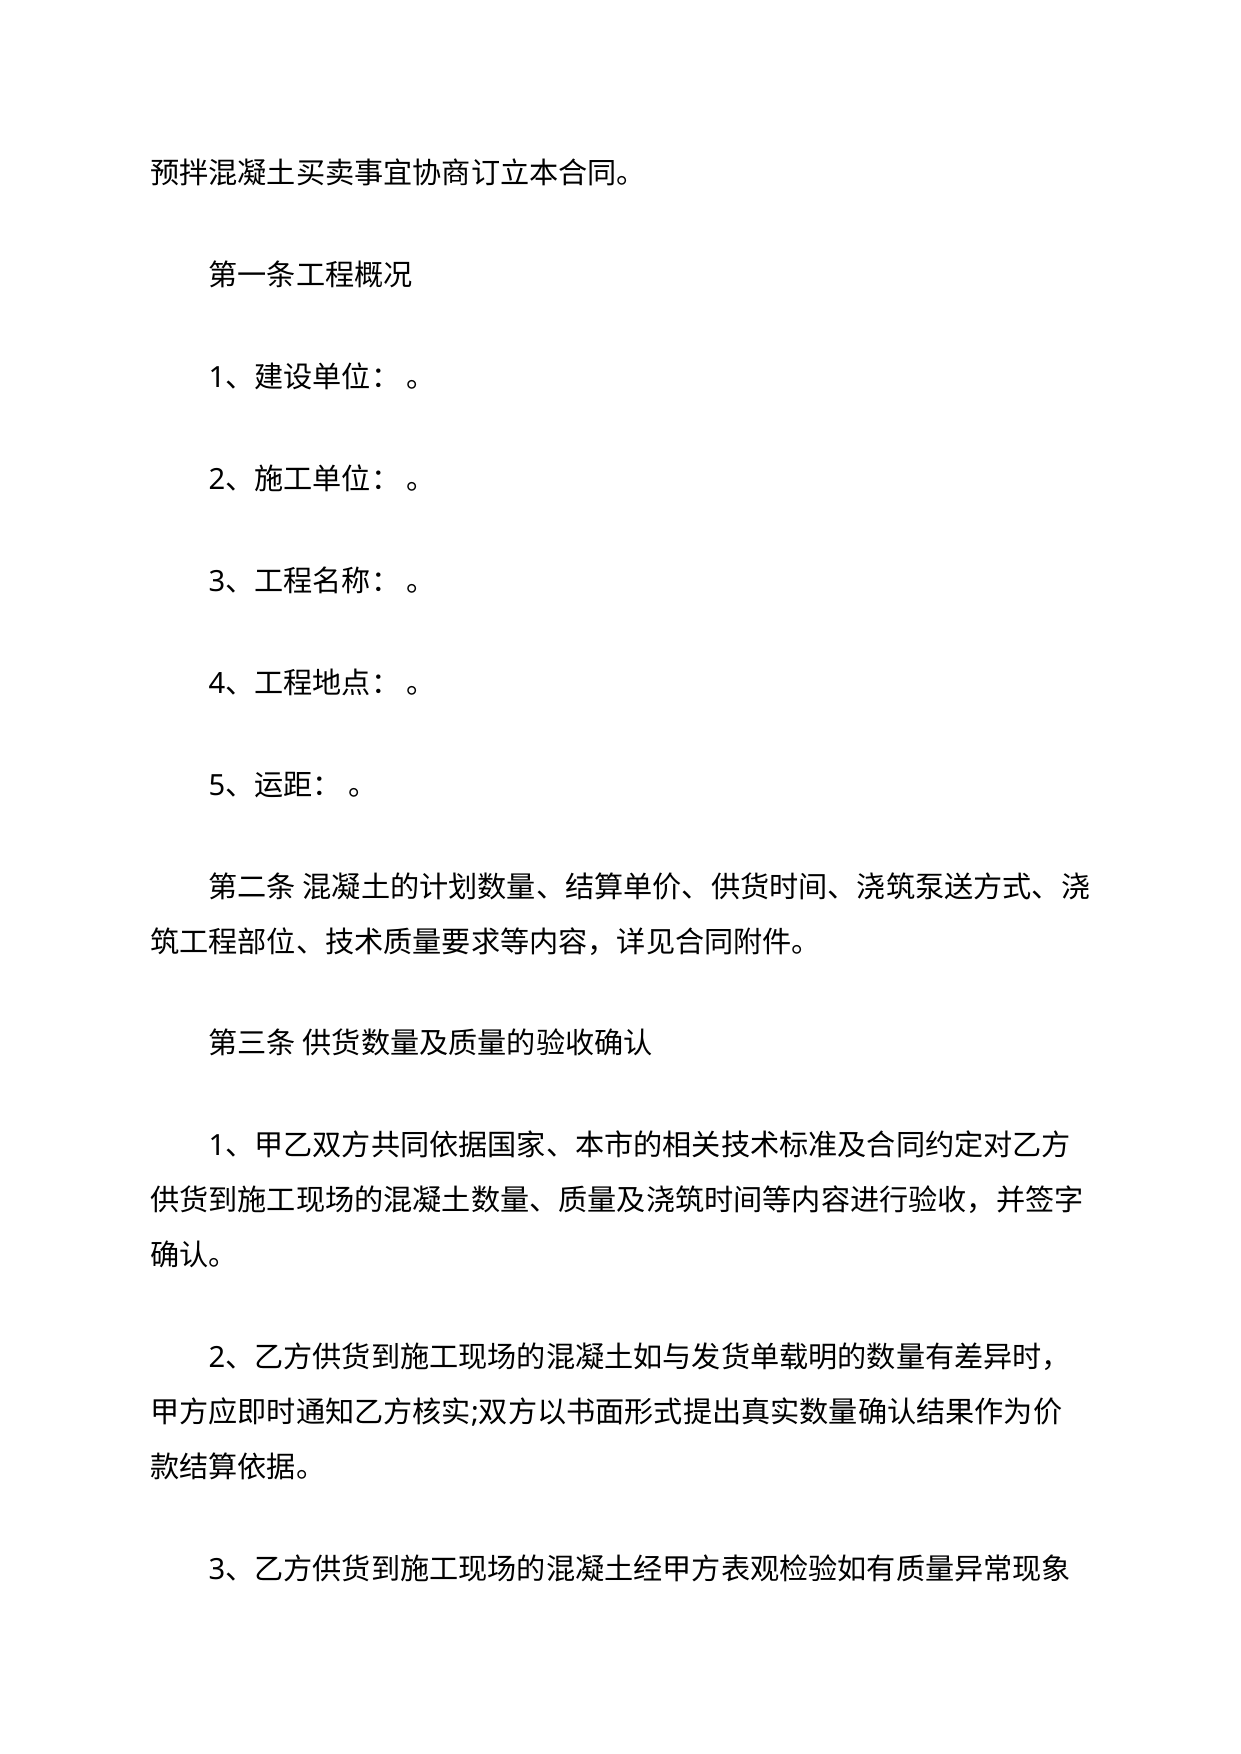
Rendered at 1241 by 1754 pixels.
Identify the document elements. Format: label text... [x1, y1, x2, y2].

text 2、施工单位： 。 [150, 456, 1090, 498]
text 第三条 供货数量及质量的验收确认 [150, 1020, 1090, 1062]
text 1、建设单位： 。 [150, 353, 1090, 396]
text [150, 150, 1090, 192]
text 第一条工程概况 [150, 252, 1090, 294]
text 1、甲乙双方共同依据国家、本市的相关技术标准及合同约定对乙方供货到施工现场的混凝土数量、质量及浇筑时间等内容进行验收，并签字确认。 [150, 1122, 1090, 1274]
text 第二条 混凝土的计划数量、结算单价、供货时间、浇筑泵送方式、浇筑工程部位、技术质量要求等内容，详见合同附件。 [150, 863, 1090, 961]
text 4、工程地点： 。 [150, 659, 1090, 702]
text 3、工程名称： 。 [150, 557, 1090, 600]
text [150, 1545, 1090, 1588]
text 5、运距： 。 [150, 761, 1090, 804]
text 2、乙方供货到施工现场的混凝土如与发货单载明的数量有差异时，甲方应即时通知乙方核实;双方以书面形式提出真实数量确认结果作为价款结算依据。 [150, 1333, 1090, 1486]
